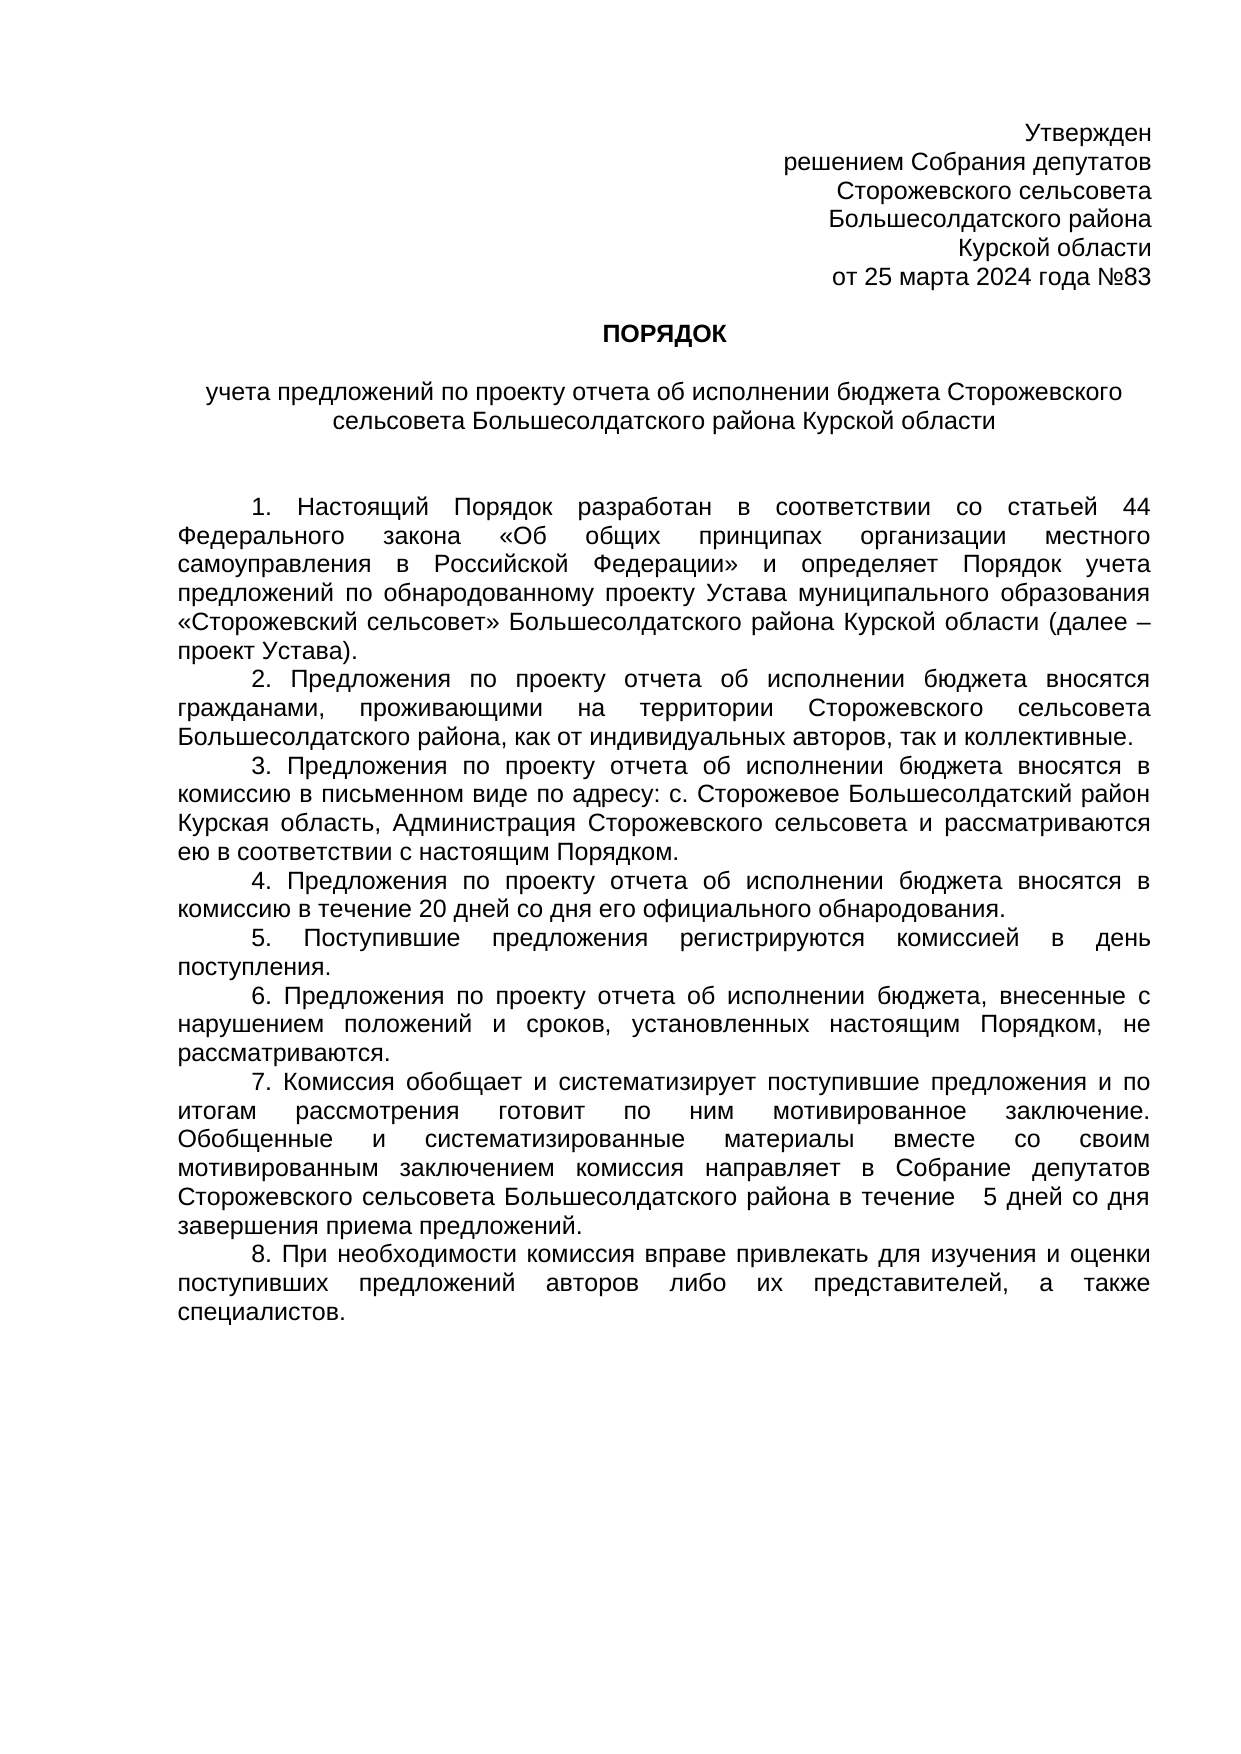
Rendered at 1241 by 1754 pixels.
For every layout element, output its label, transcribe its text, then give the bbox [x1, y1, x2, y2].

text 3. Предложения по проекту отчета об исполнении бюджета вносятся в комиссию в письменном виде по адресу: с. Сторожевое Большесолдатский район Курская область, Администрация Сторожевского сельсовета и рассматриваются ею в соответствии с настоящим Порядком. [177, 751, 1152, 866]
text от 25 марта 2024 года №83 [709, 262, 1152, 291]
text Большесолдатского района [709, 204, 1152, 233]
text 1. Настоящий Порядок разработан в соответствии со статьей 44 Федерального закона «Об общих принципах организации местного самоуправления в Российской Федерации» и определяет Порядок учета предложений по обнародованному проекту Устава муниципального образования «Сторожевский сельсовет» Большесолдатского района Курской области (далее – проект Устава). [177, 492, 1152, 664]
text Сторожевского сельсовета [709, 176, 1152, 204]
text 8. При необходимости комиссия вправе привлекать для изучения и оценки поступивших предложений авторов либо их представителей, а также специалистов. [177, 1239, 1152, 1326]
text 2. Предложения по проекту отчета об исполнении бюджета вносятся гражданами, проживающими на территории Сторожевского сельсовета Большесолдатского района, как от индивидуальных авторов, так и коллективные. [177, 664, 1152, 751]
text учета предложений по проекту отчета об исполнении бюджета Сторожевского сельсовета Большесолдатского района Курской области [177, 377, 1152, 434]
text 6. Предложения по проекту отчета об исполнении бюджета, внесенные с нарушением положений и сроков, установленных настоящим Порядком, не рассматриваются. [177, 981, 1152, 1067]
text 5. Поступившие предложения регистрируются комиссией в день поступления. [177, 923, 1152, 981]
text ПОРЯДОК [177, 319, 1152, 348]
text 7. Комиссия обобщает и систематизирует поступившие предложения и по итогам рассмотрения готовит по ним мотивированное заключение. Обобщенные и систематизированные материалы вместе со своим мотивированным заключением комиссия направляет в Собрание депутатов Сторожевского сельсовета Большесолдатского района в течение 5 дней со дня завершения приема предложений. [177, 1067, 1152, 1239]
text Курской области [709, 233, 1152, 262]
text 4. Предложения по проекту отчета об исполнении бюджета вносятся в комиссию в течение 20 дней со дня его официального обнародования. [177, 866, 1152, 923]
text Утвержден [709, 118, 1152, 147]
text решением Собрания депутатов [709, 147, 1152, 176]
